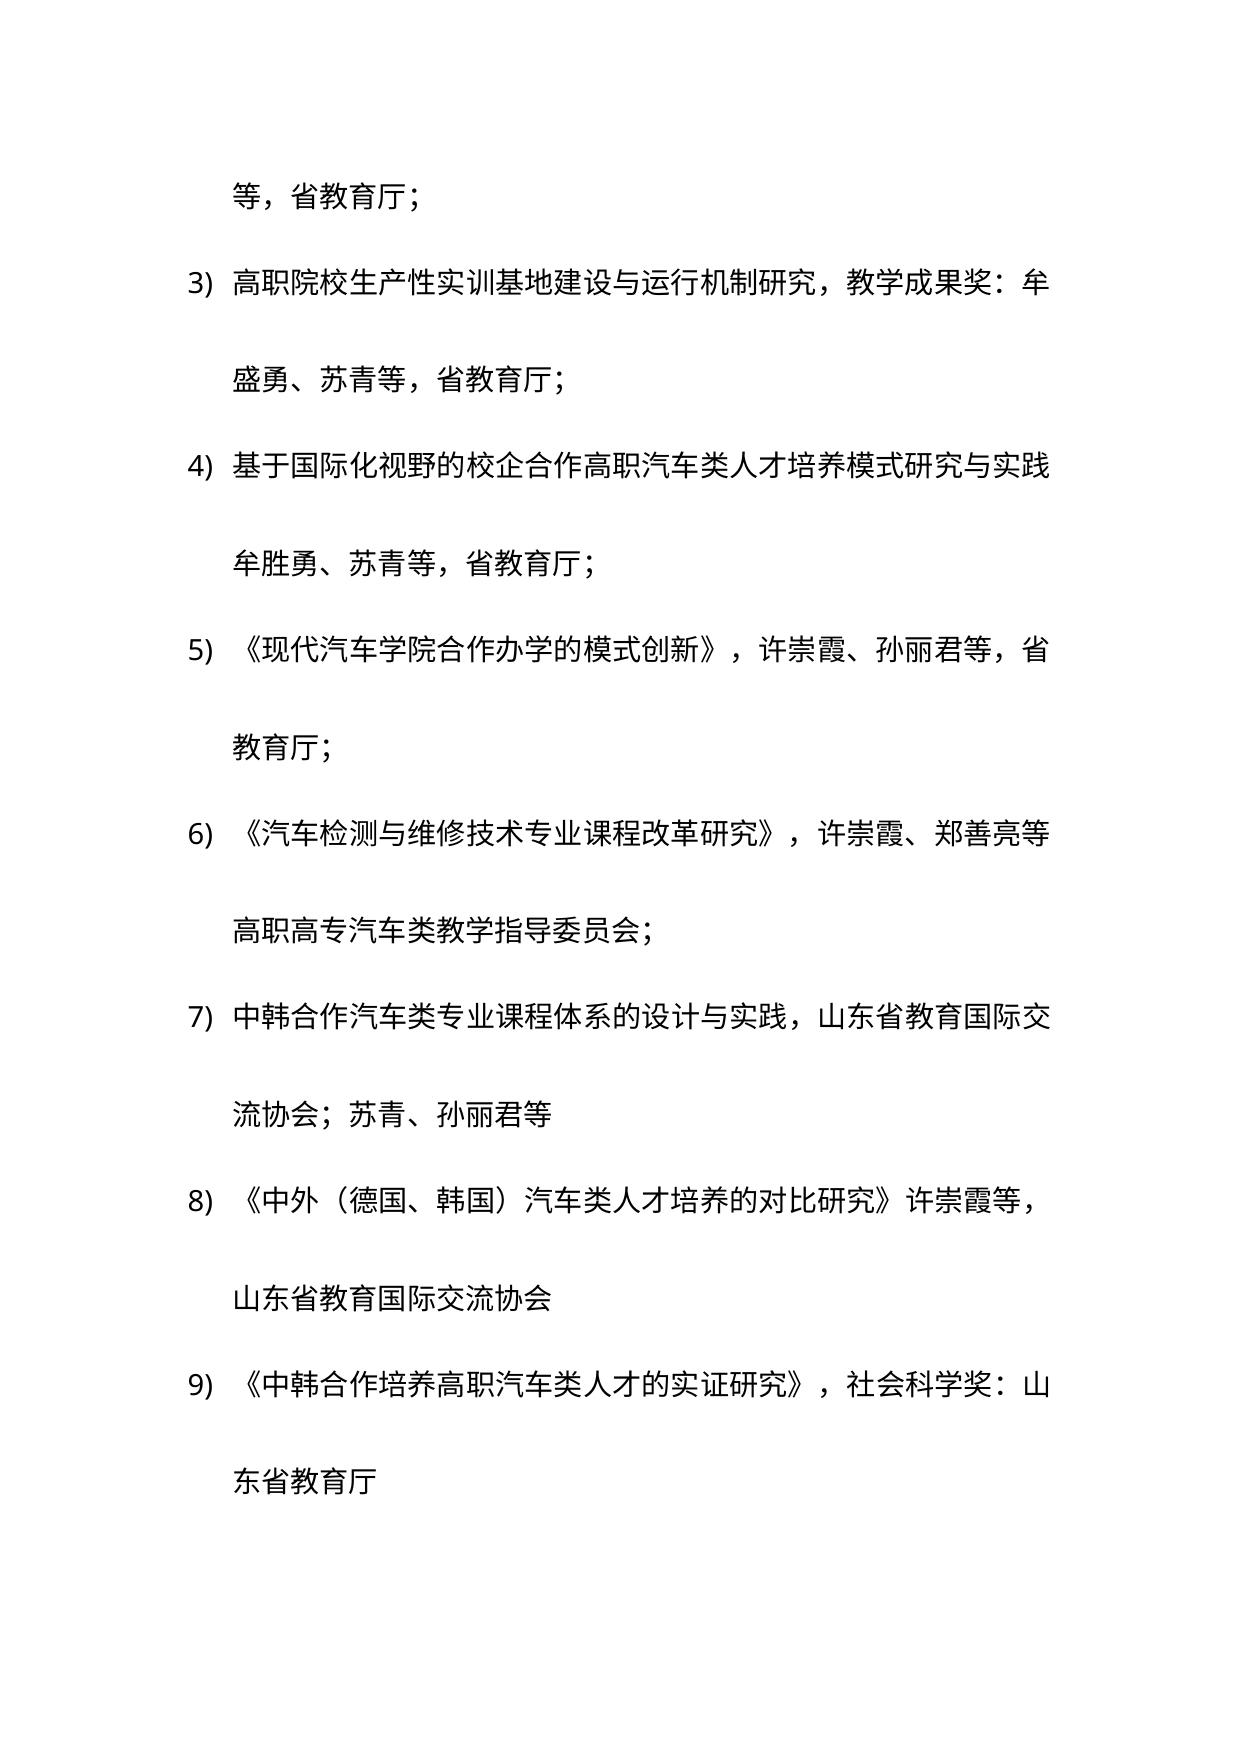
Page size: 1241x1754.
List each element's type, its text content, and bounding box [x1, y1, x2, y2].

list 《现代汽车学院合作办学的模式创新》，许崇霞、孙丽君等，省教育厅； [187, 615, 1053, 778]
list 《汽车检测与维修技术专业课程改革研究》，许崇霞、郑善亮等，高职高专汽车类教学指导委员会； [187, 799, 1053, 962]
list 基于国际化视野的校企合作高职汽车类人才培养模式研究与实践，牟胜勇、苏青等，省教育厅； [187, 432, 1053, 594]
list 中韩合作汽车类专业课程体系的设计与实践，山东省教育国际交流协会；苏青、孙丽君等 [187, 983, 1053, 1145]
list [187, 162, 1053, 227]
list 《中外（德国、韩国）汽车类人才培养的对比研究》许崇霞等，山东省教育国际交流协会 [187, 1166, 1053, 1329]
list 《中韩合作培养高职汽车类人才的实证研究》，社会科学奖：山东省教育厅 [187, 1350, 1053, 1512]
list 高职院校生产性实训基地建设与运行机制研究，教学成果奖：牟盛勇、苏青等，省教育厅； [187, 248, 1053, 411]
